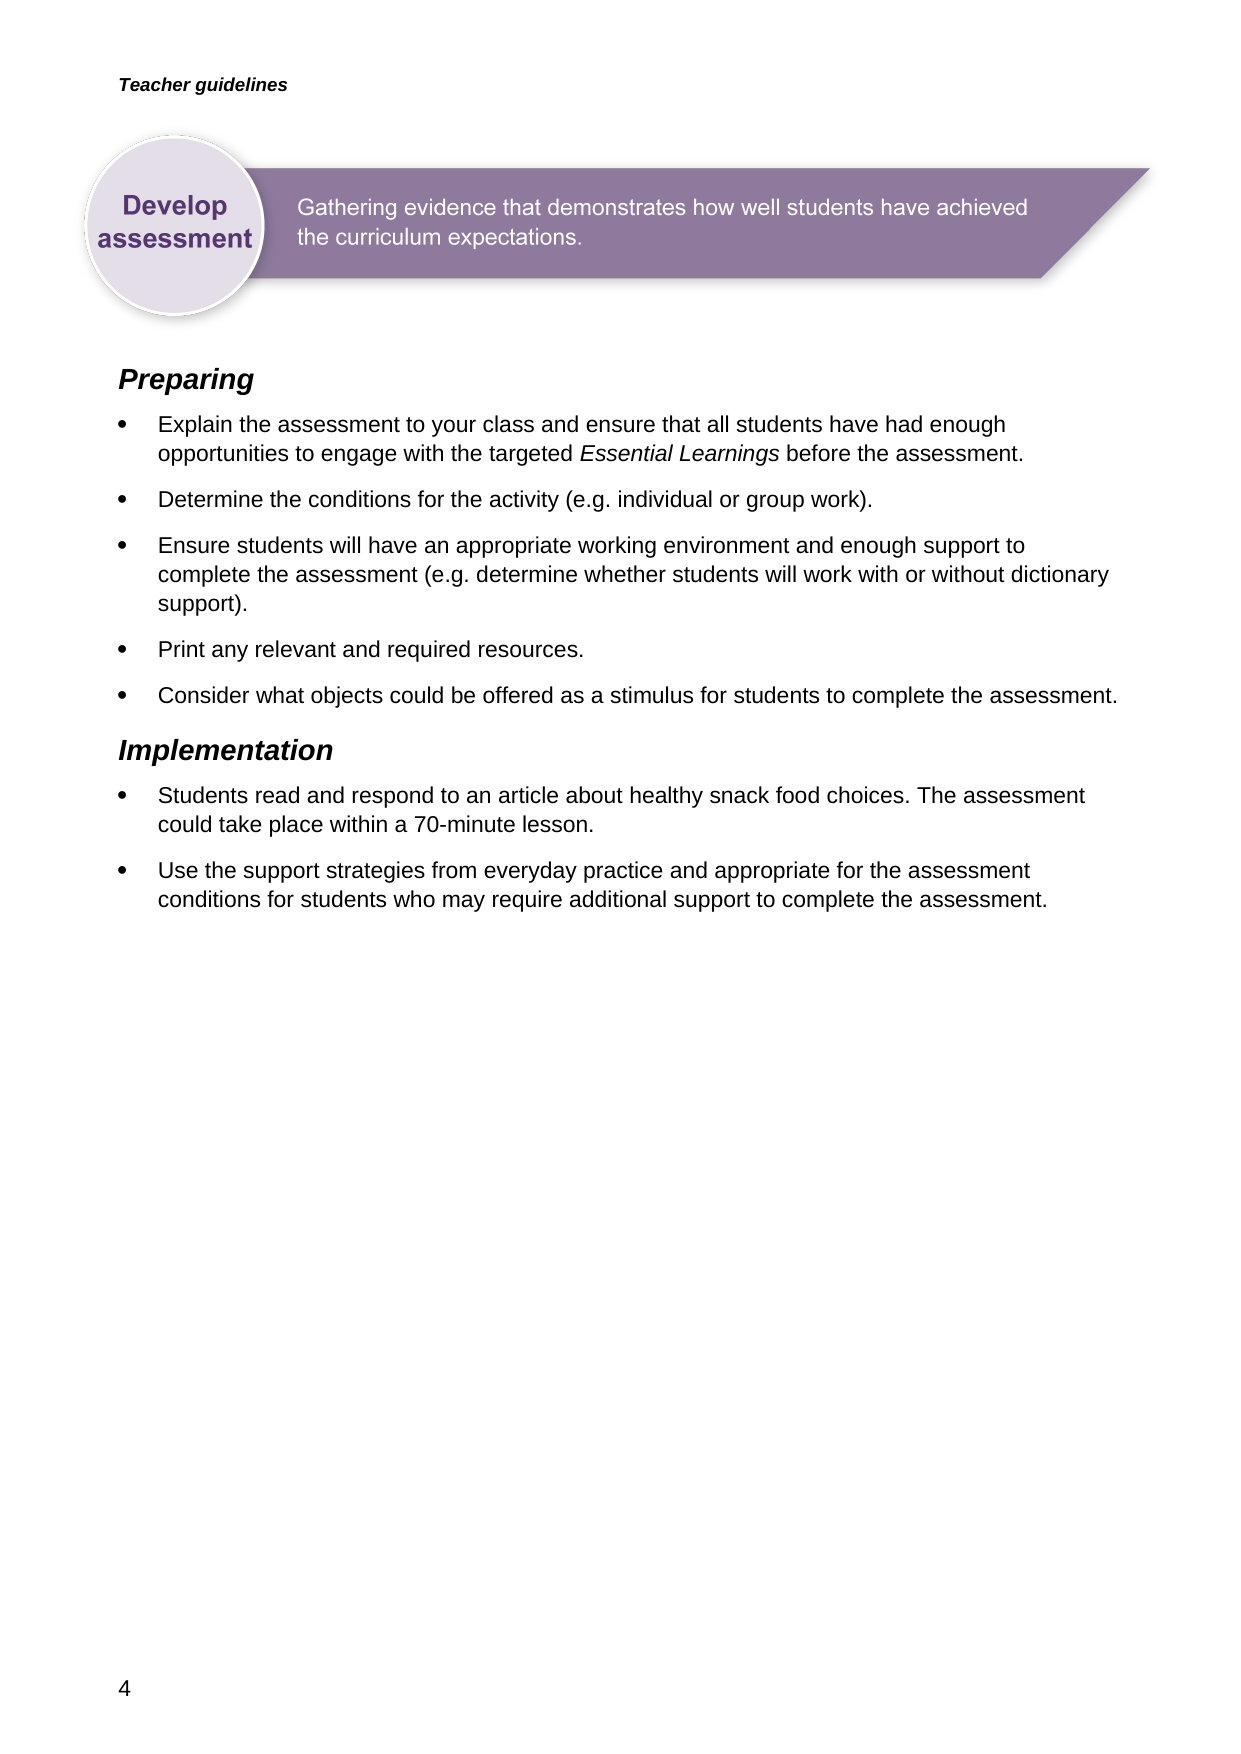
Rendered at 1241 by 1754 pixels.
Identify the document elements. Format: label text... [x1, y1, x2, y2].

text Explain the assessment to your class and ensure that all students have had enough opportunities to engage with the targeted Essential Learnings before the assessment. [118, 408, 1122, 466]
text Determine the conditions for the activity (e.g. individual or group work). [118, 483, 1122, 512]
subtitle Implementation [118, 733, 1122, 766]
picture [69, 120, 1171, 337]
text Print any relevant and required resources. [118, 633, 1122, 662]
text Consider what objects could be offered as a stimulus for students to complete the assessment. [118, 679, 1122, 708]
text Use the support strategies from everyday practice and appropriate for the assessment conditions for students who may require additional support to complete the assessment. [118, 854, 1122, 912]
text Ensure students will have an appropriate working environment and enough support to complete the assessment (e.g. determine whether students will work with or without dictionary support). [118, 529, 1122, 616]
text Students read and respond to an article about healthy snack food choices. The assessment could take place within a 70-minute lesson. [118, 779, 1122, 837]
subtitle Preparing [118, 337, 1122, 395]
